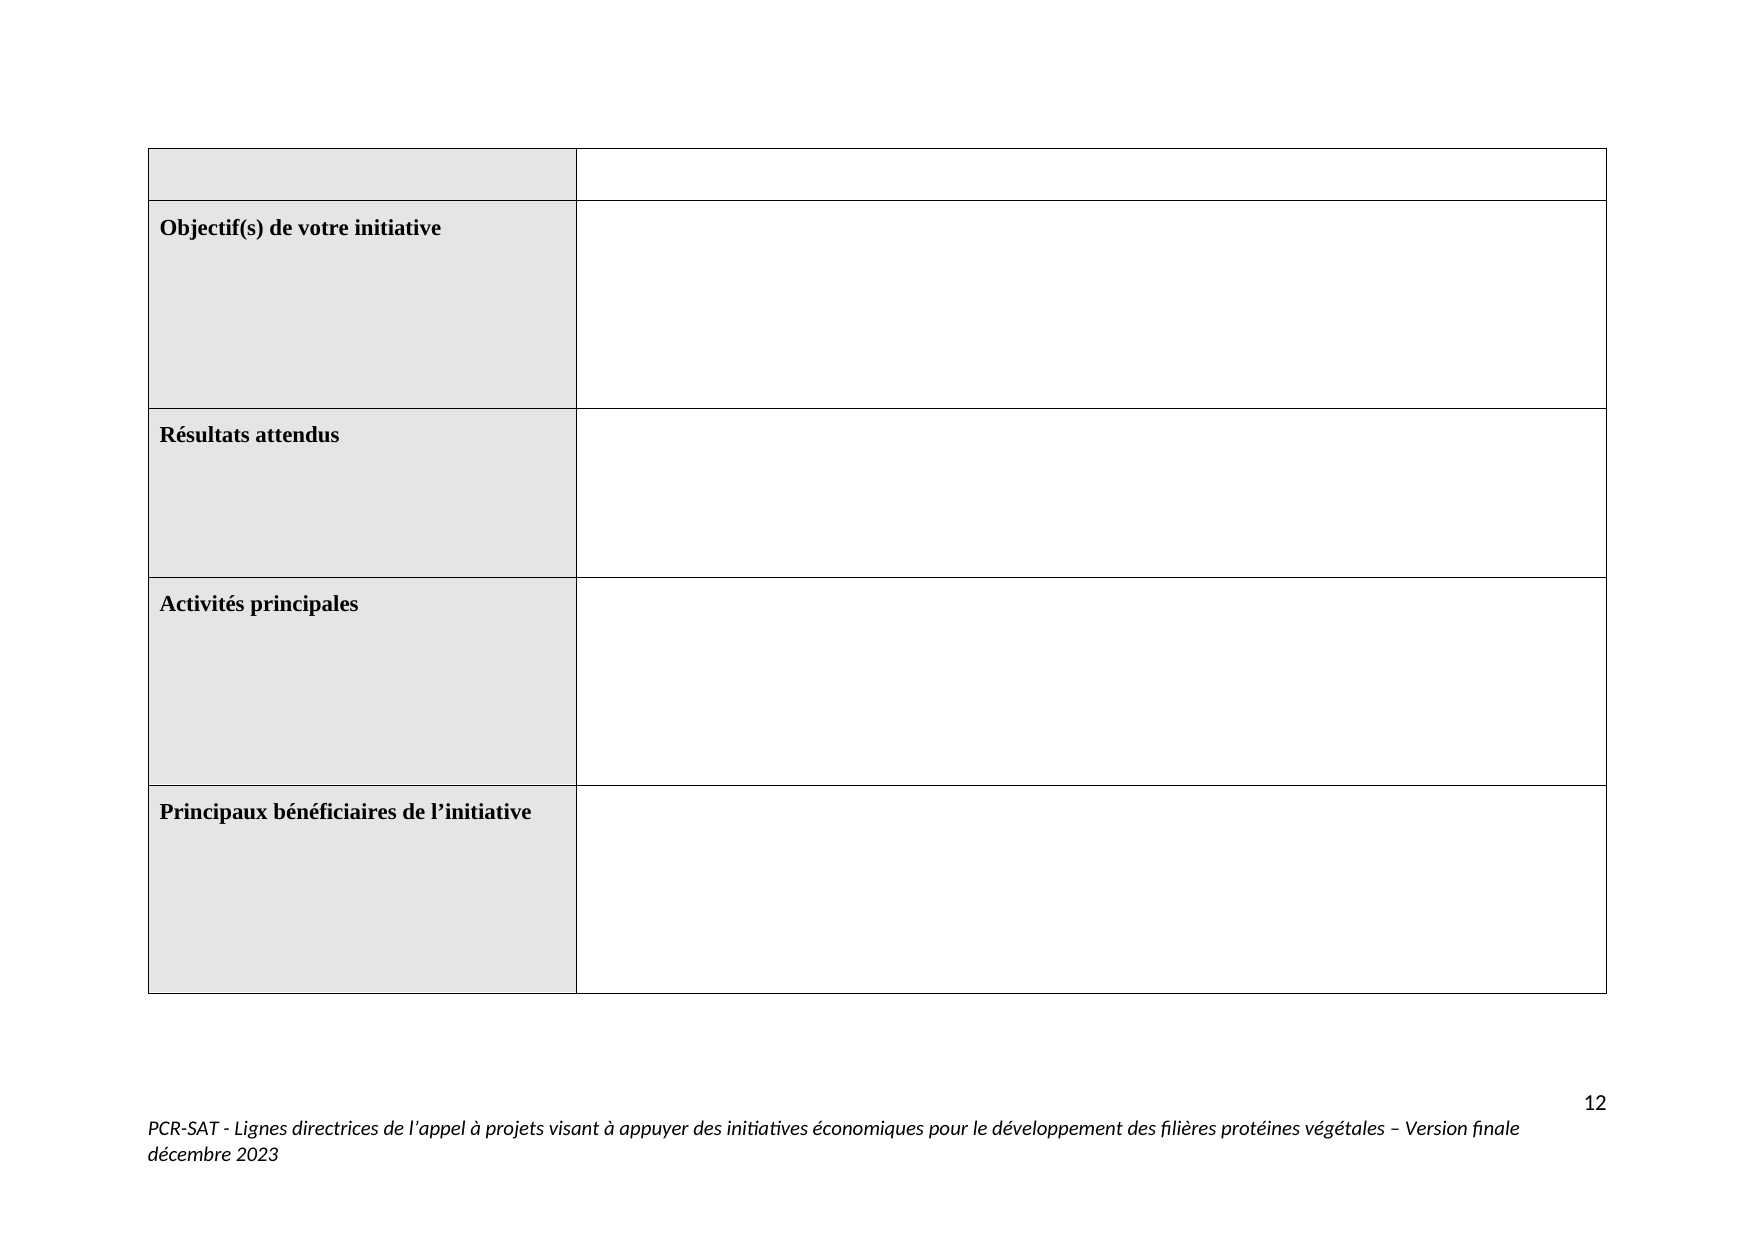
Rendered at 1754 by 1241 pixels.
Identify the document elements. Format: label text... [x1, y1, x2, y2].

table_cell Objectif(s) de votre initiative [149, 201, 576, 408]
table_cell Principaux bénéficiaires de l’initiative [149, 786, 576, 992]
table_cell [149, 149, 576, 200]
table_cell [577, 786, 1606, 992]
table_cell % [577, 149, 1606, 200]
table_cell Activités principales [149, 578, 576, 784]
table_cell [577, 201, 1606, 408]
table_cell [577, 409, 1606, 577]
table_cell [577, 578, 1606, 784]
table_cell Résultats attendus [149, 409, 576, 577]
